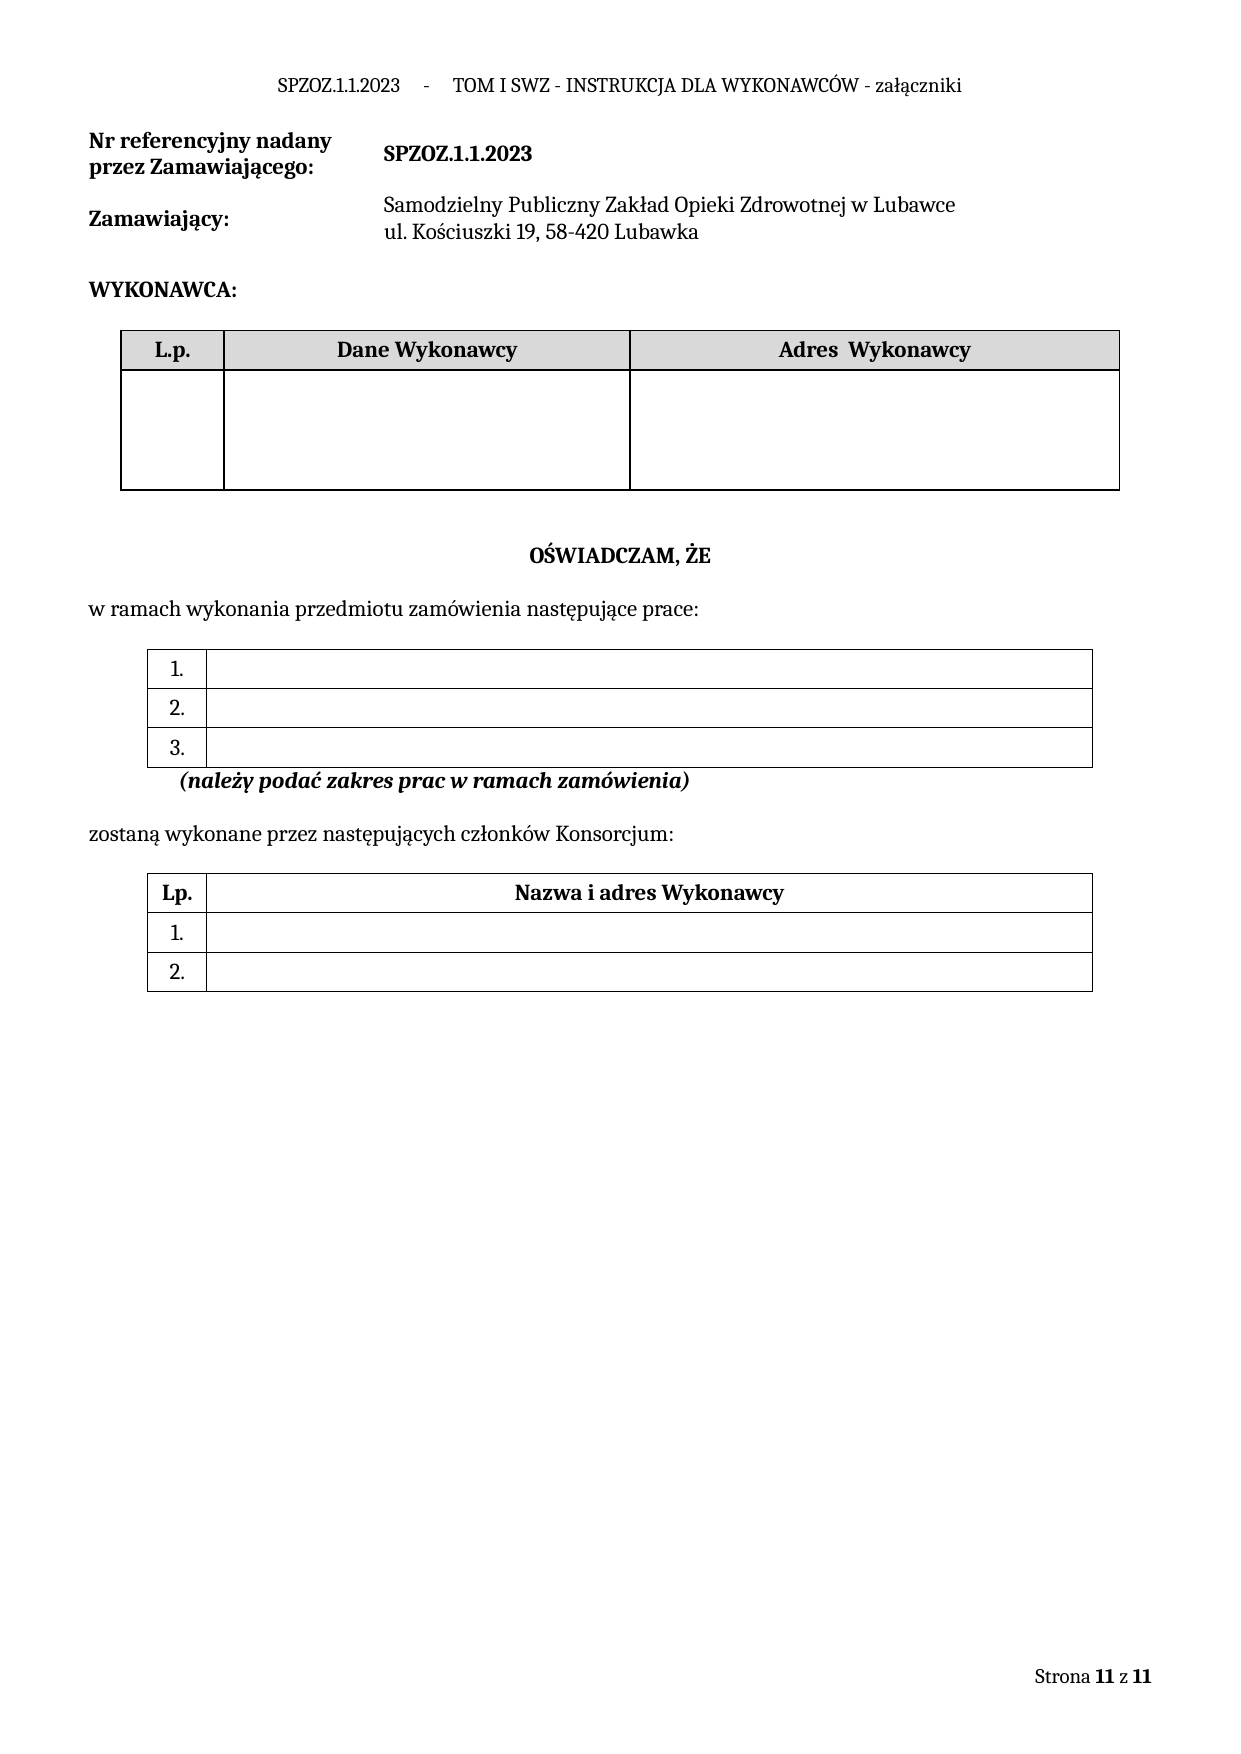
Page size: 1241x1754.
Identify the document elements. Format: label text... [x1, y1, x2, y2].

table_cell 1. [148, 913, 206, 952]
table_cell [207, 728, 1092, 767]
table_cell [631, 371, 1119, 489]
table_header Nazwa i adres Wykonawcy [207, 874, 1092, 912]
table_cell Samodzielny Publiczny Zakład Opieki Zdrowotnej w Lubawce ul. Kościuszki 19, 58-420 Lubawka [378, 186, 1146, 251]
table_header Dane Wykonawcy [225, 331, 629, 369]
table_cell Nr referencyjny nadany przez Zamawiającego: [83, 122, 378, 186]
table_header Adres Wykonawcy [631, 331, 1119, 369]
text (należy podać zakres prac w ramach zamówienia) [118, 768, 1152, 794]
table_cell 3. [148, 728, 206, 767]
table_header 1. [148, 650, 206, 688]
table_header [207, 650, 1092, 688]
table_cell [225, 371, 629, 489]
text zostaną wykonane przez następujących członków Konsorcjum: [89, 820, 1152, 847]
text OŚWIADCZAM, ŻE [89, 543, 1152, 570]
table_cell [122, 371, 223, 489]
table_cell Zamawiający: [83, 186, 378, 251]
table_cell 2. [148, 689, 206, 727]
table_cell 2. [148, 953, 206, 991]
table_header L.p. [122, 331, 223, 369]
table_cell SPZOZ.1.1.2023 [378, 122, 1146, 186]
table_cell [207, 913, 1092, 952]
table_cell [207, 953, 1092, 991]
table_header Lp. [148, 874, 206, 912]
text w ramach wykonania przedmiotu zamówienia następujące prace: [89, 596, 1152, 622]
text WYKONAWCA: [89, 277, 1152, 304]
table_cell [207, 689, 1092, 727]
